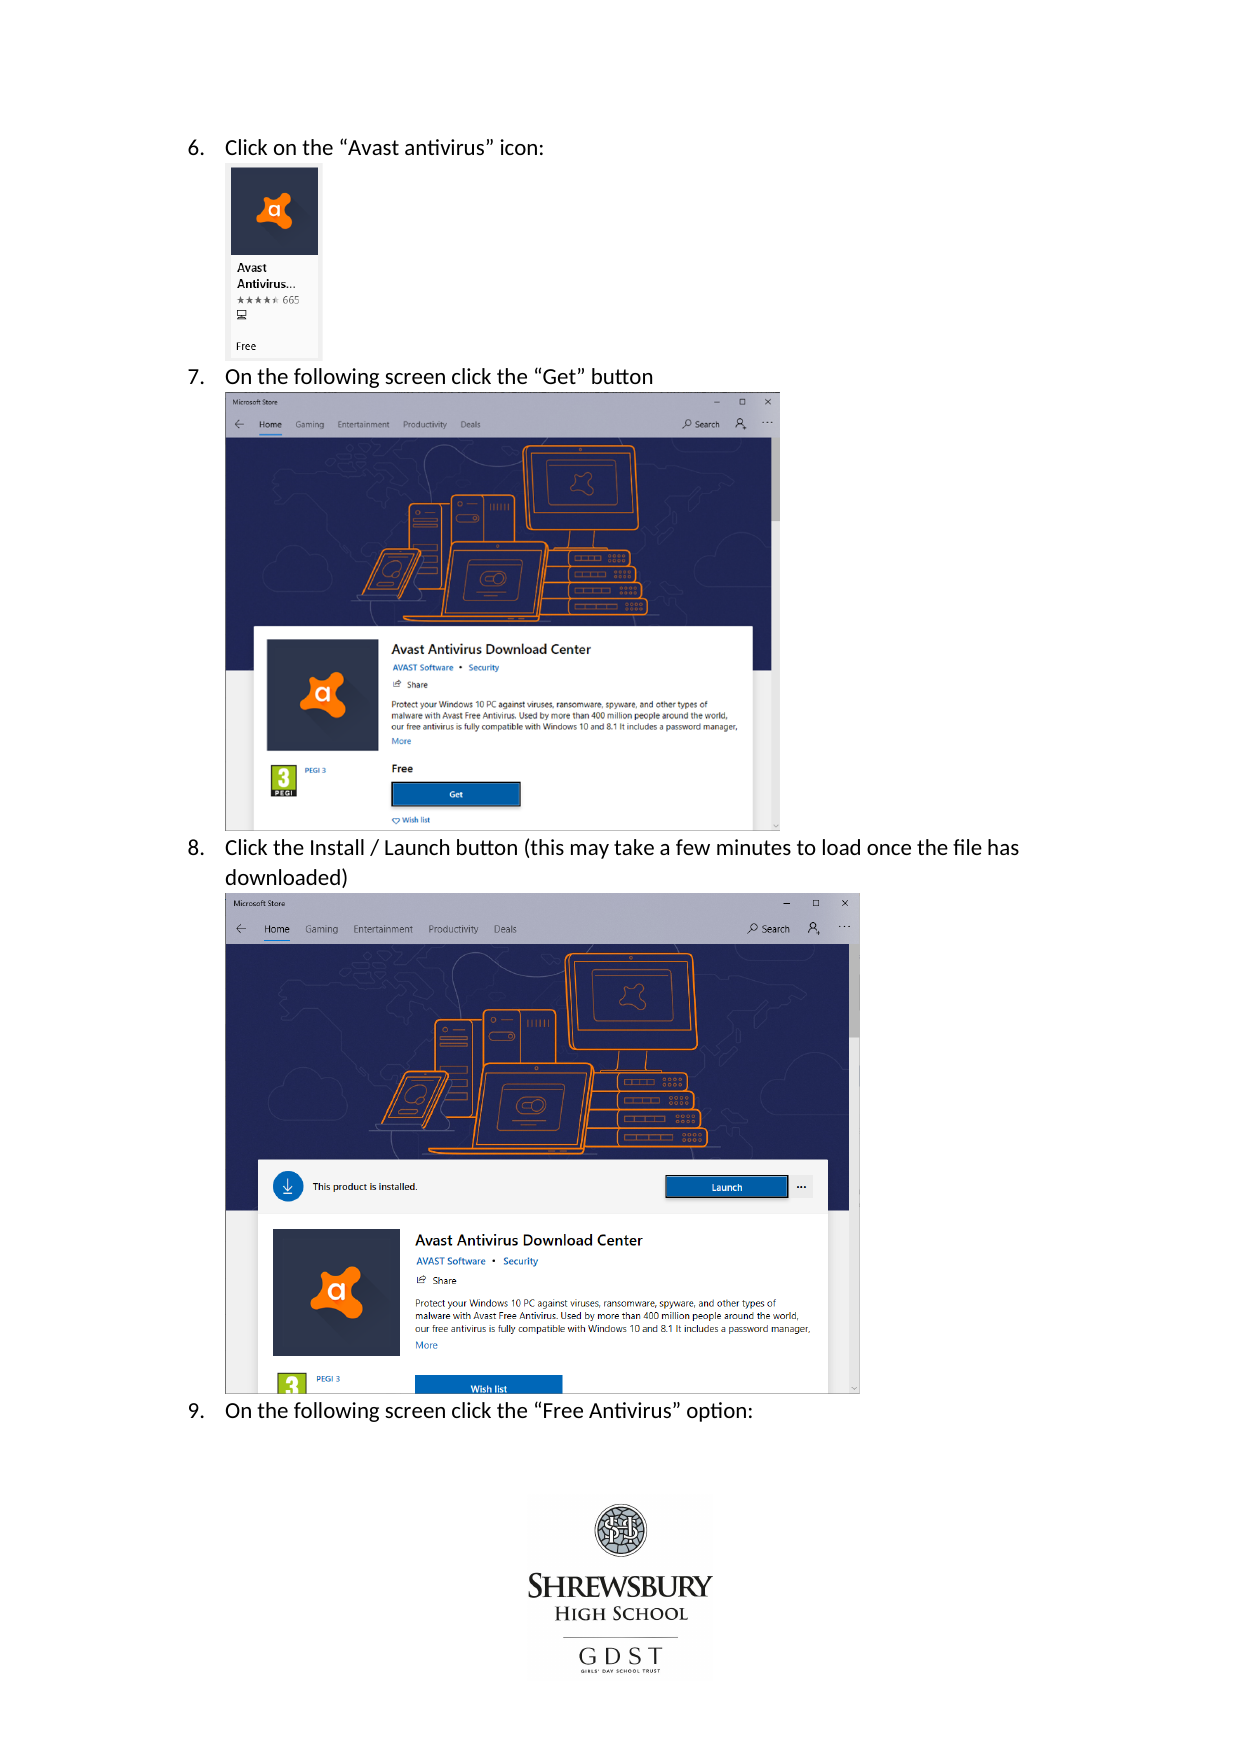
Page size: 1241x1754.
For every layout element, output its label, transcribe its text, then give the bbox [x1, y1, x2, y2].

list On the following screen click the “Free Antivirus” option: [187, 1396, 1090, 1424]
picture [225, 163, 323, 361]
picture [225, 392, 780, 831]
picture [225, 893, 860, 1394]
list Click the Install / Launch button (this may take a few minutes to load once the file has downloaded) [187, 833, 1090, 891]
picture [527, 1494, 713, 1681]
list On the following screen click the “Get” button [187, 362, 1090, 390]
list Click on the “Avast antivirus” icon: [187, 133, 1090, 161]
